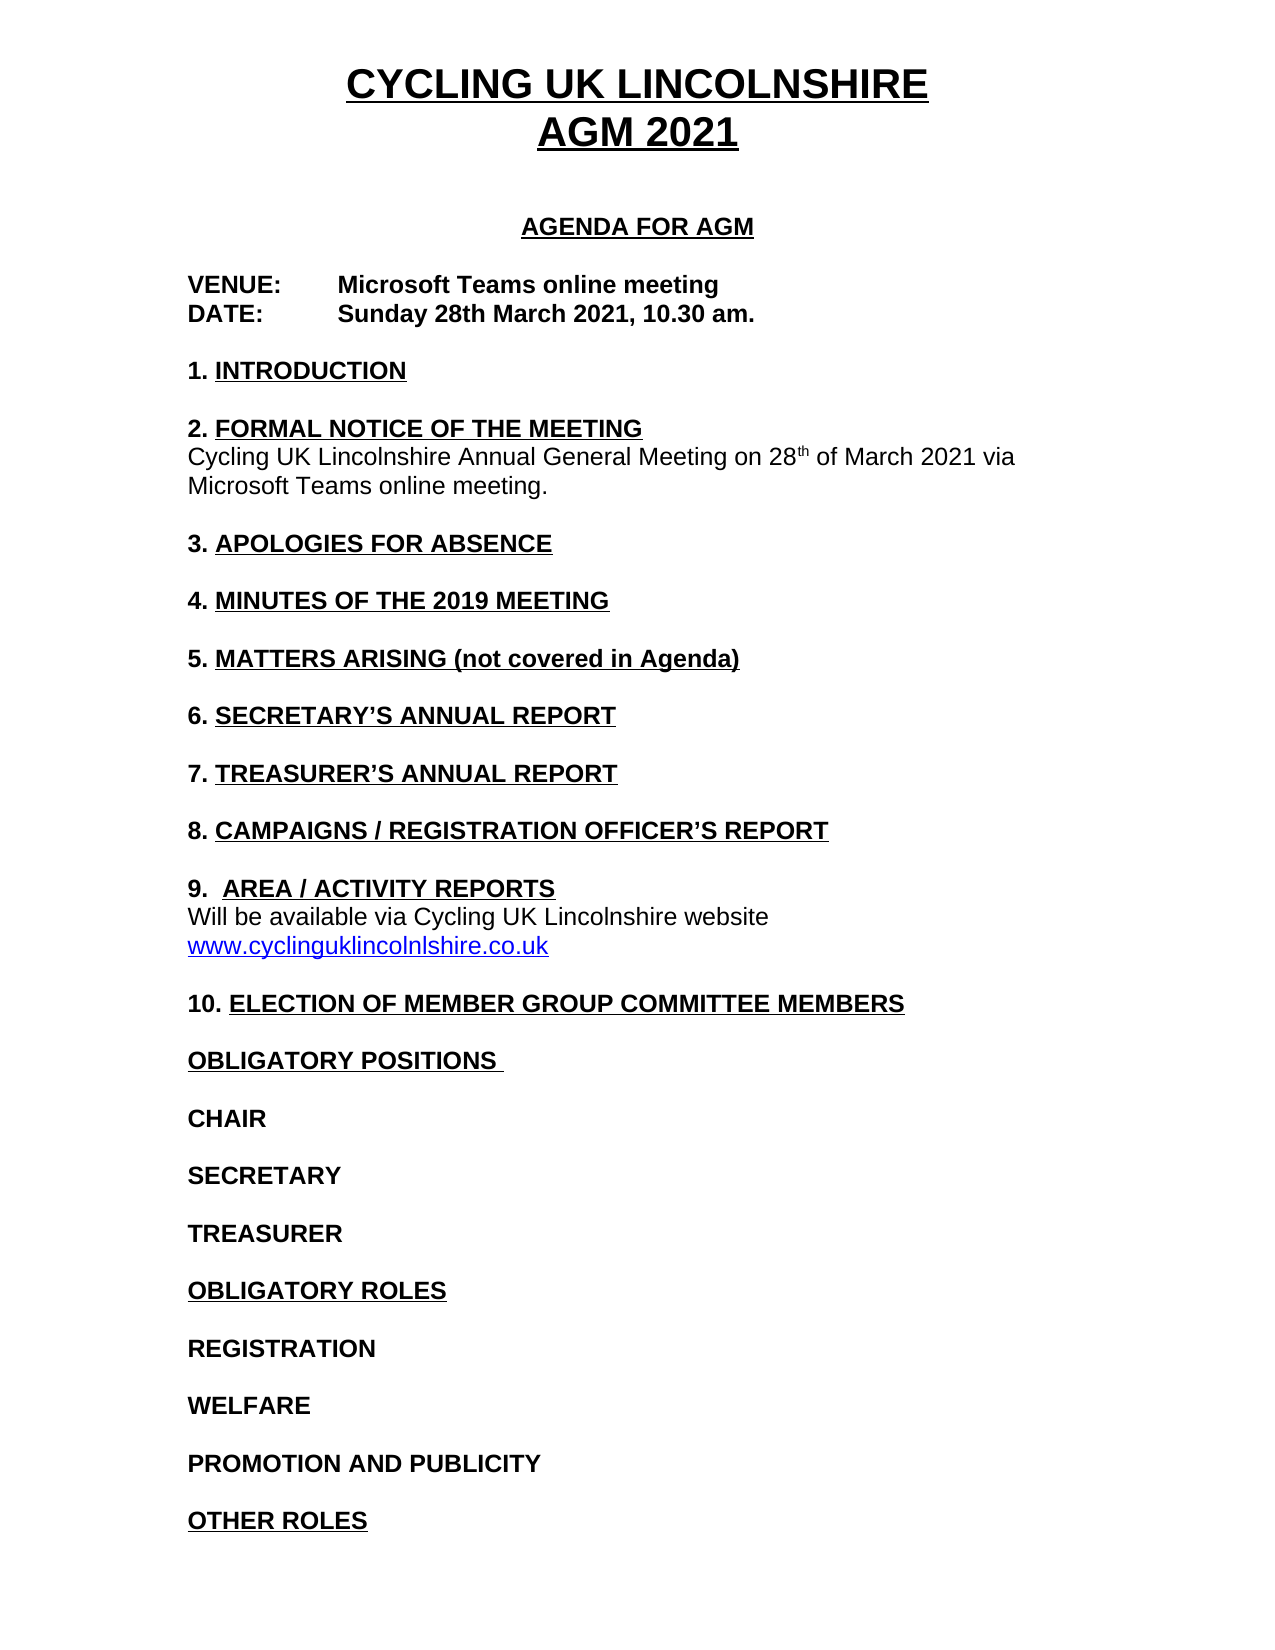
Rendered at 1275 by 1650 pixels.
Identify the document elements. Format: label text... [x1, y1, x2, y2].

text REGISTRATION [187, 1334, 1088, 1362]
text Cycling UK Lincolnshire Annual General Meeting on 28th of March 2021 via Microsoft Teams online meeting. [187, 442, 1088, 500]
text 8. CAMPAIGNS / REGISTRATION OFFICER’S REPORT [187, 816, 1088, 845]
text 9. AREA / ACTIVITY REPORTS [187, 874, 1088, 902]
text DATE: Sunday 28th March 2021, 10.30 am. [187, 299, 1088, 327]
text 1. INTRODUCTION [187, 356, 1088, 385]
text 5. MATTERS ARISING (not covered in Agenda) [187, 644, 1088, 672]
text OBLIGATORY POSITIONS [187, 1046, 1088, 1075]
text OBLIGATORY ROLES [187, 1276, 1088, 1305]
text PROMOTION AND PUBLICITY [187, 1449, 1088, 1477]
text VENUE: Microsoft Teams online meeting [187, 270, 1088, 299]
text CHAIR [187, 1104, 1088, 1132]
text 3. APOLOGIES FOR ABSENCE [187, 529, 1088, 557]
text 6. SECRETARY’S ANNUAL REPORT [187, 701, 1088, 730]
text AGM 2021 [187, 107, 1088, 155]
text WELFARE [187, 1391, 1088, 1420]
text TREASURER [187, 1219, 1088, 1247]
text AGENDA FOR AGM [187, 212, 1088, 241]
text 7. TREASURER’S ANNUAL REPORT [187, 759, 1088, 787]
text OTHER ROLES [187, 1506, 1088, 1535]
text 4. MINUTES OF THE 2019 MEETING [187, 586, 1088, 615]
text 2. FORMAL NOTICE OF THE MEETING [187, 414, 1088, 442]
text CYCLING UK LINCOLNSHIRE [187, 59, 1088, 107]
text SECRETARY [187, 1161, 1088, 1190]
text 10. ELECTION OF MEMBER GROUP COMMITTEE MEMBERS [187, 989, 1088, 1017]
text Will be available via Cycling UK Lincolnshire website www.cyclinguklincolnlshire.co.uk [187, 902, 1088, 960]
